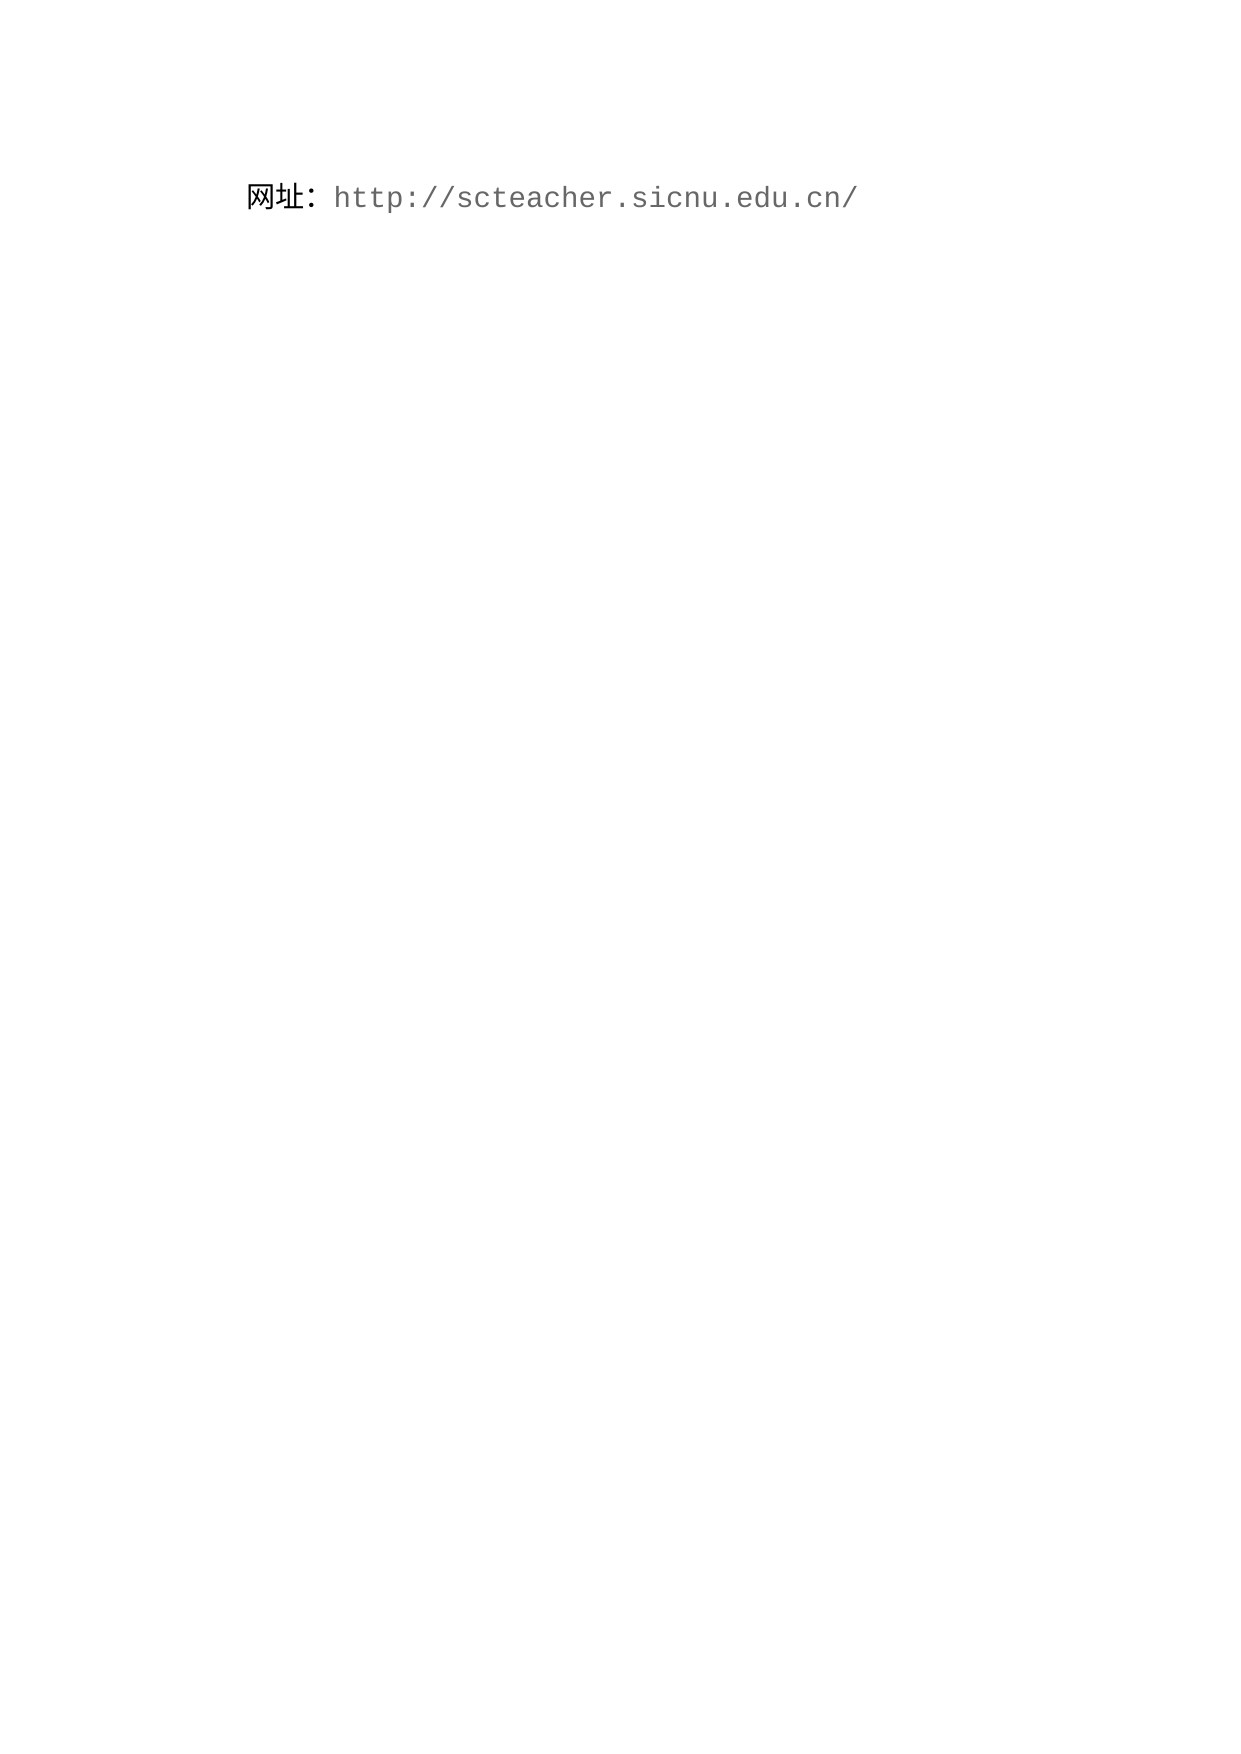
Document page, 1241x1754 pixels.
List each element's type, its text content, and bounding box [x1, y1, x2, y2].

text 网址：http://scteacher.sicnu.edu.cn/ [187, 162, 1053, 227]
